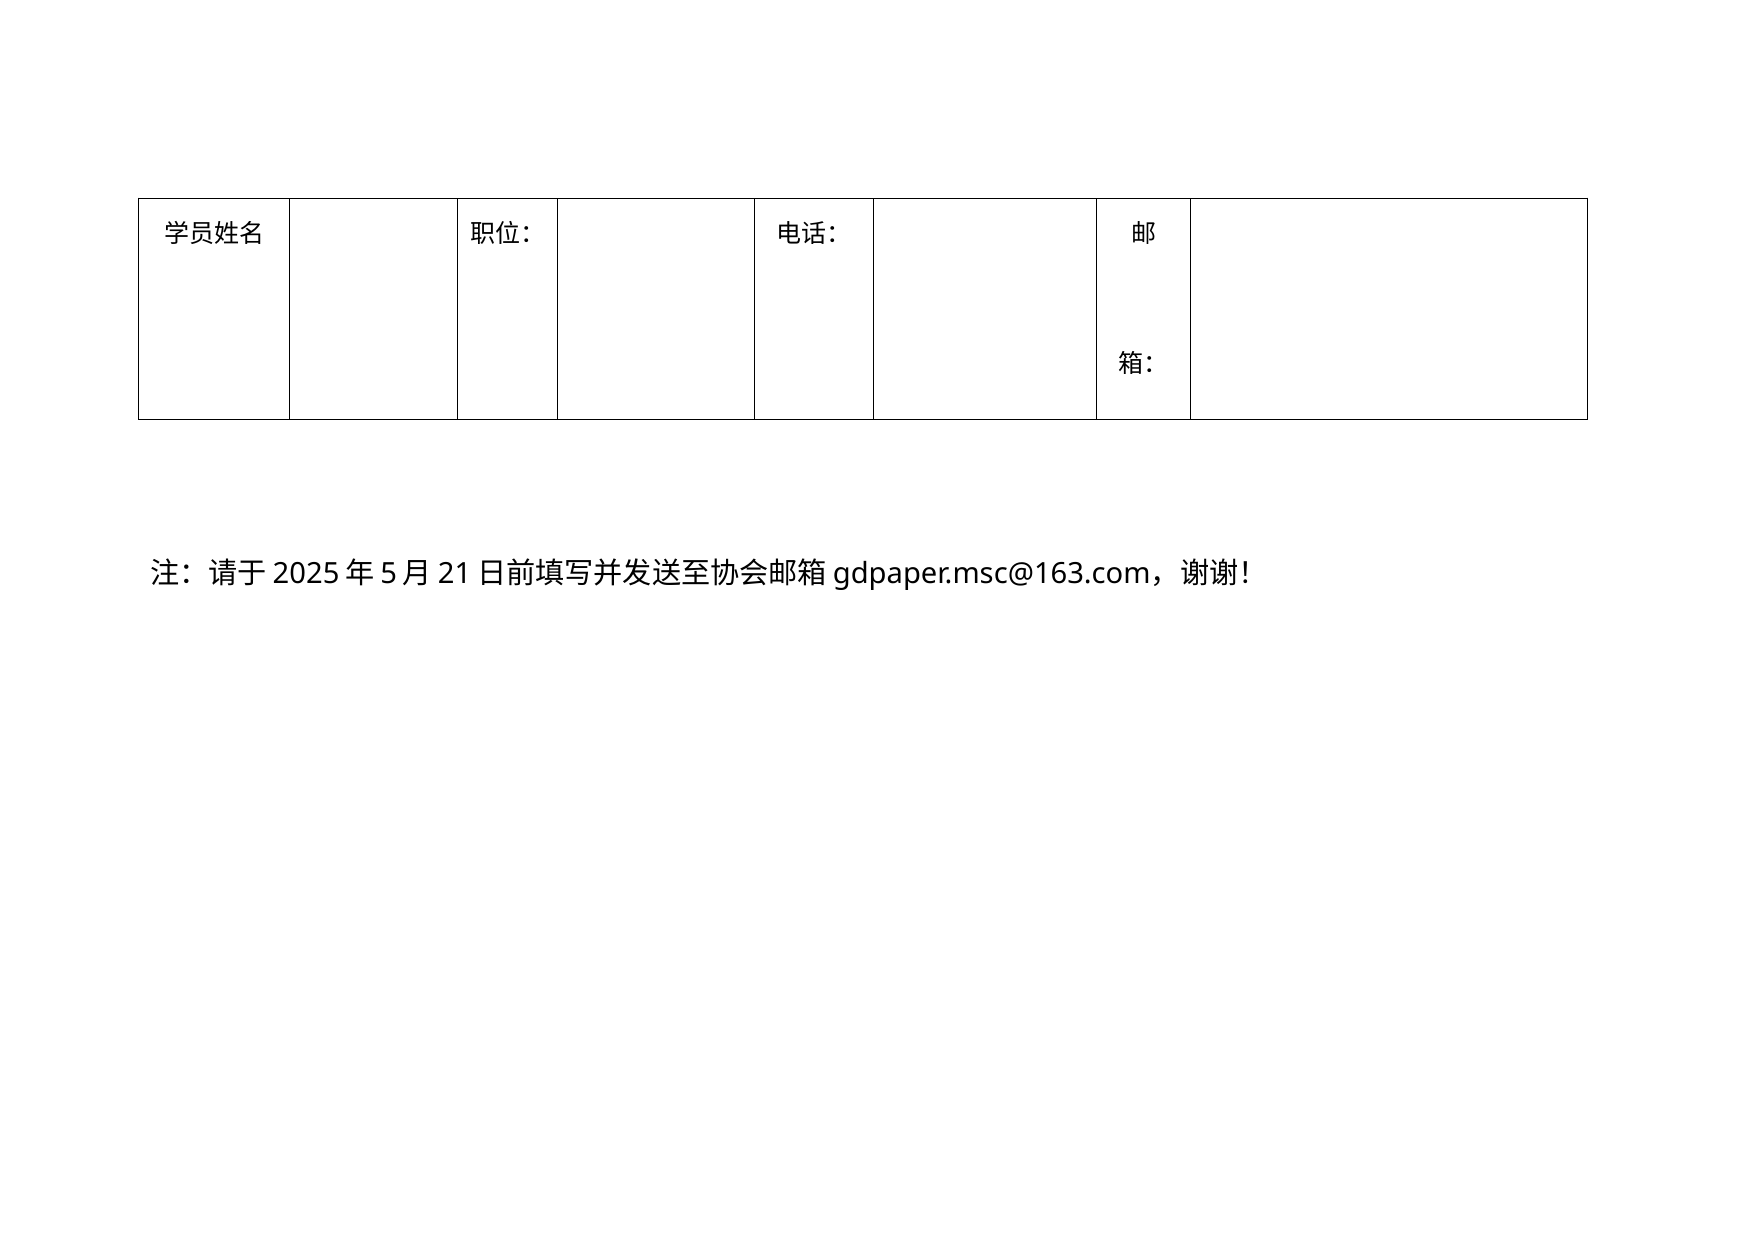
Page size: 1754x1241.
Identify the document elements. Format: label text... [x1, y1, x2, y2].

table_cell 邮箱： [1097, 199, 1190, 419]
table_cell [290, 199, 457, 419]
table_cell 职位： [458, 199, 557, 419]
table_cell 学员姓名 [139, 199, 289, 419]
table_cell [558, 199, 754, 419]
table_cell 电话： [755, 199, 873, 419]
table_cell [1191, 199, 1587, 419]
table_cell [874, 199, 1096, 419]
text 注：请于2025年5月21日前填写并发送至协会邮箱gdpaper.msc@163.com，谢谢！ [150, 538, 1604, 603]
